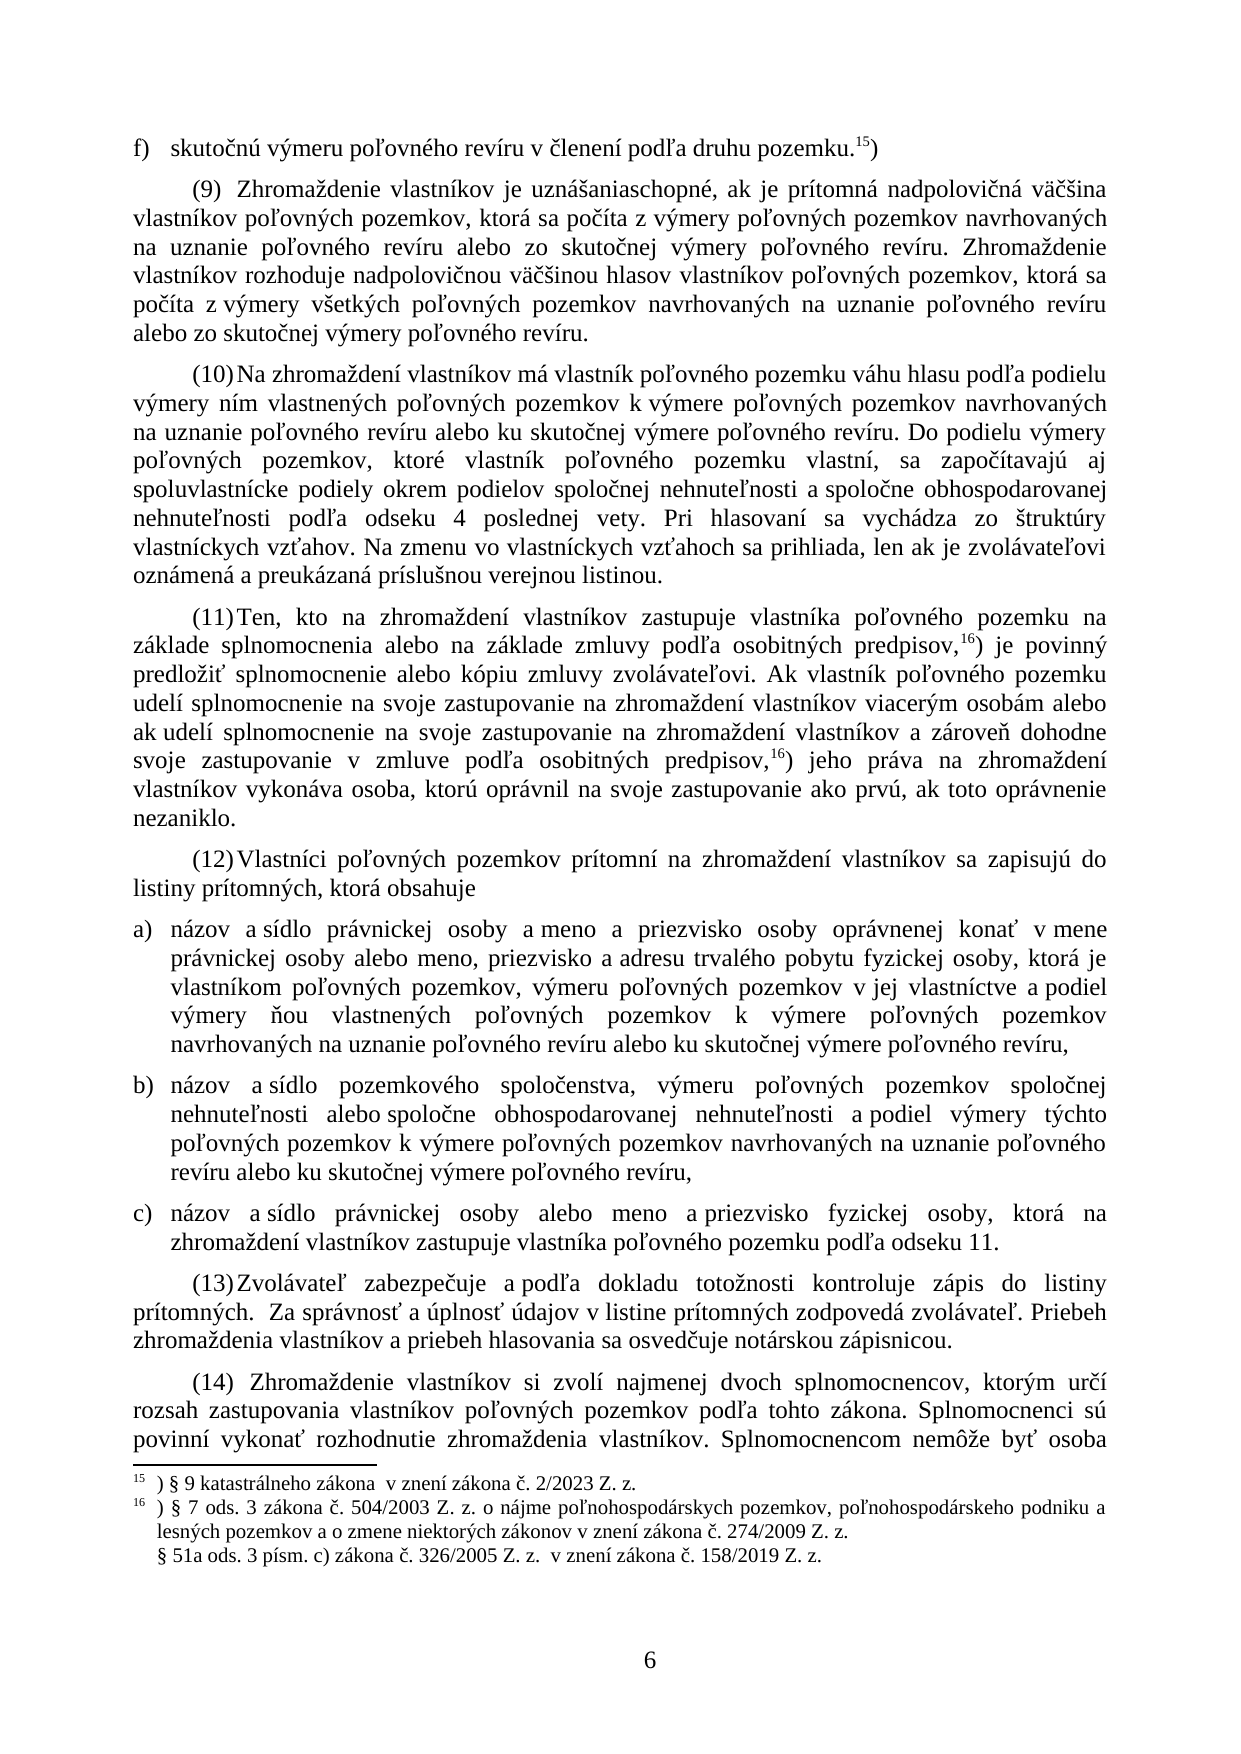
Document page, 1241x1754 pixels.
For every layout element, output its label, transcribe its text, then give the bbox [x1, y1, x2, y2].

list názov a sídlo pozemkového spoločenstva, výmeru poľovných pozemkov spoločnej nehnuteľnosti alebo spoločne obhospodarovanej nehnuteľnosti a podiel výmery týchto poľovných pozemkov k výmere poľovných pozemkov navrhovaných na uznanie poľovného revíru alebo ku skutočnej výmere poľovného revíru, [133, 1070, 1107, 1185]
list Ten, kto na zhromaždení vlastníkov zastupuje vlastníka poľovného pozemku na základe splnomocnenia alebo na základe zmluvy podľa osobitných predpisov,) je povinný predložiť splnomocnenie alebo kópiu zmluvy zvolávateľovi. Ak vlastník poľovného pozemku udelí splnomocnenie na svoje zastupovanie na zhromaždení vlastníkov viacerým osobám alebo ak udelí splnomocnenie na svoje zastupovanie na zhromaždení vlastníkov a zároveň dohodne svoje zastupovanie v zmluve podľa osobitných predpisov,16) jeho práva na zhromaždení vlastníkov vykonáva osoba, ktorú oprávnil na svoje zastupovanie ako prvú, ak toto oprávnenie nezaniklo. [133, 602, 1107, 832]
list Na zhromaždení vlastníkov má vlastník poľovného pozemku váhu hlasu podľa podielu výmery ním vlastnených poľovných pozemkov k výmere poľovných pozemkov navrhovaných na uznanie poľovného revíru alebo ku skutočnej výmere poľovného revíru. Do podielu výmery poľovných pozemkov, ktoré vlastník poľovného pozemku vlastní, sa započítavajú aj spoluvlastnícke podiely okrem podielov spoločnej nehnuteľnosti a spoločne obhospodarovanej nehnuteľnosti podľa odseku 4 poslednej vety. Pri hlasovaní sa vychádza zo štruktúry vlastníckych vzťahov. Na zmenu vo vlastníckych vzťahoch sa prihliada, len ak je zvolávateľovi oznámená a preukázaná príslušnou verejnou listinou. [133, 359, 1107, 589]
list názov a sídlo právnickej osoby a meno a priezvisko osoby oprávnenej konať v mene právnickej osoby alebo meno, priezvisko a adresu trvalého pobytu fyzickej osoby, ktorá je vlastníkom poľovných pozemkov, výmeru poľovných pozemkov v jej vlastníctve a podiel výmery ňou vlastnených poľovných pozemkov k výmere poľovných pozemkov navrhovaných na uznanie poľovného revíru alebo ku skutočnej výmere poľovného revíru, [133, 914, 1107, 1058]
list Zhromaždenie vlastníkov je uznášaniaschopné, ak je prítomná nadpolovičná väčšina vlastníkov poľovných pozemkov, ktorá sa počíta z výmery poľovných pozemkov navrhovaných na uznanie poľovného revíru alebo zo skutočnej výmery poľovného revíru. Zhromaždenie vlastníkov rozhoduje nadpolovičnou väčšinou hlasov vlastníkov poľovných pozemkov, ktorá sa počíta z výmery všetkých poľovných pozemkov navrhovaných na uznanie poľovného revíru alebo zo skutočnej výmery poľovného revíru. [133, 174, 1107, 347]
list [133, 1367, 1107, 1453]
list Vlastníci poľovných pozemkov prítomní na zhromaždení vlastníkov sa zapisujú do listiny prítomných, ktorá obsahuje [133, 844, 1107, 902]
list názov a sídlo právnickej osoby alebo meno a priezvisko fyzickej osoby, ktorá na zhromaždení vlastníkov zastupuje vlastníka poľovného pozemku podľa odseku 11. [133, 1198, 1107, 1255]
list skutočnú výmeru poľovného revíru v členení podľa druhu pozemku.) [133, 133, 1107, 162]
list Zvolávateľ zabezpečuje a podľa dokladu totožnosti kontroluje zápis do listiny prítomných. Za správnosť a úplnosť údajov v listine prítomných zodpovedá zvolávateľ. Priebeh zhromaždenia vlastníkov a priebeh hlasovania sa osvedčuje notárskou zápisnicou. [133, 1268, 1107, 1354]
